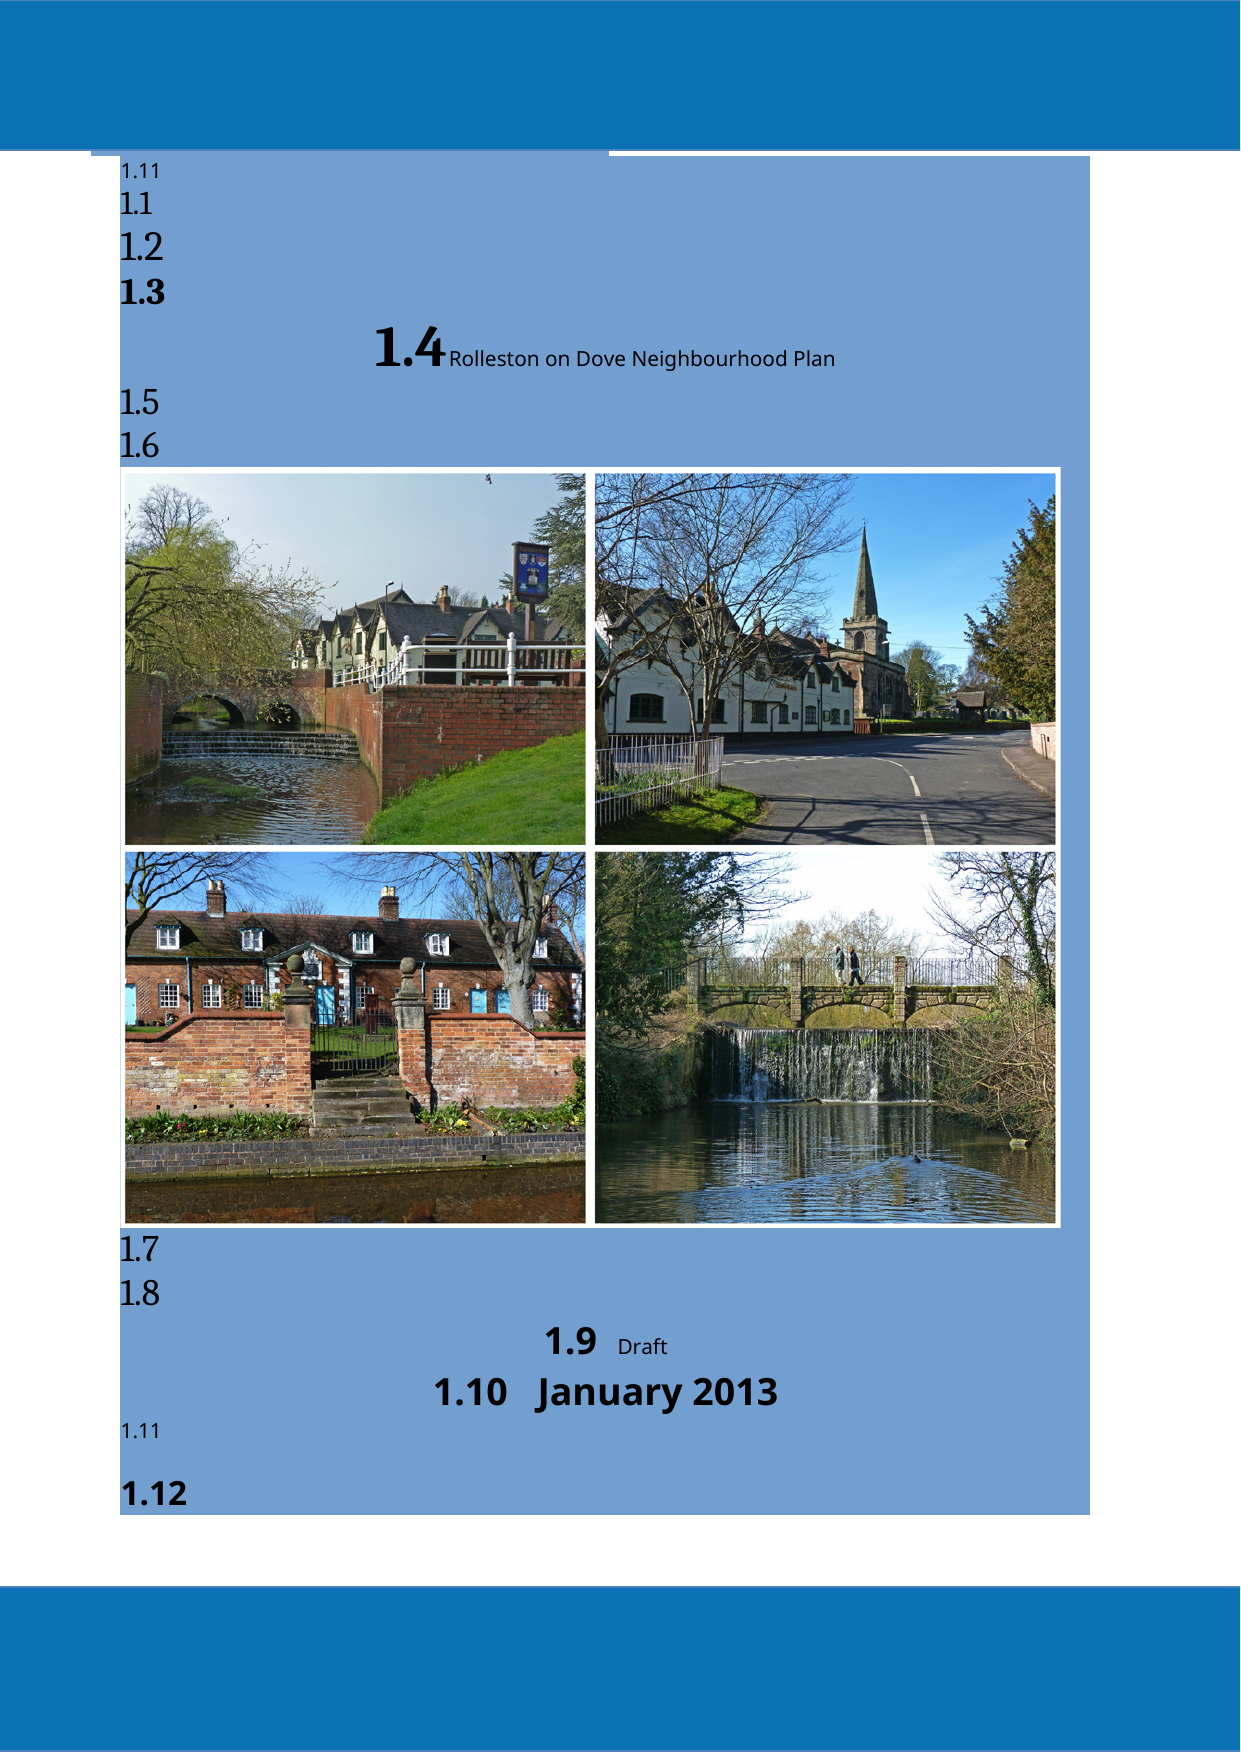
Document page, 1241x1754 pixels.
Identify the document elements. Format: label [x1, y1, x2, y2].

picture [120, 467, 1061, 1228]
